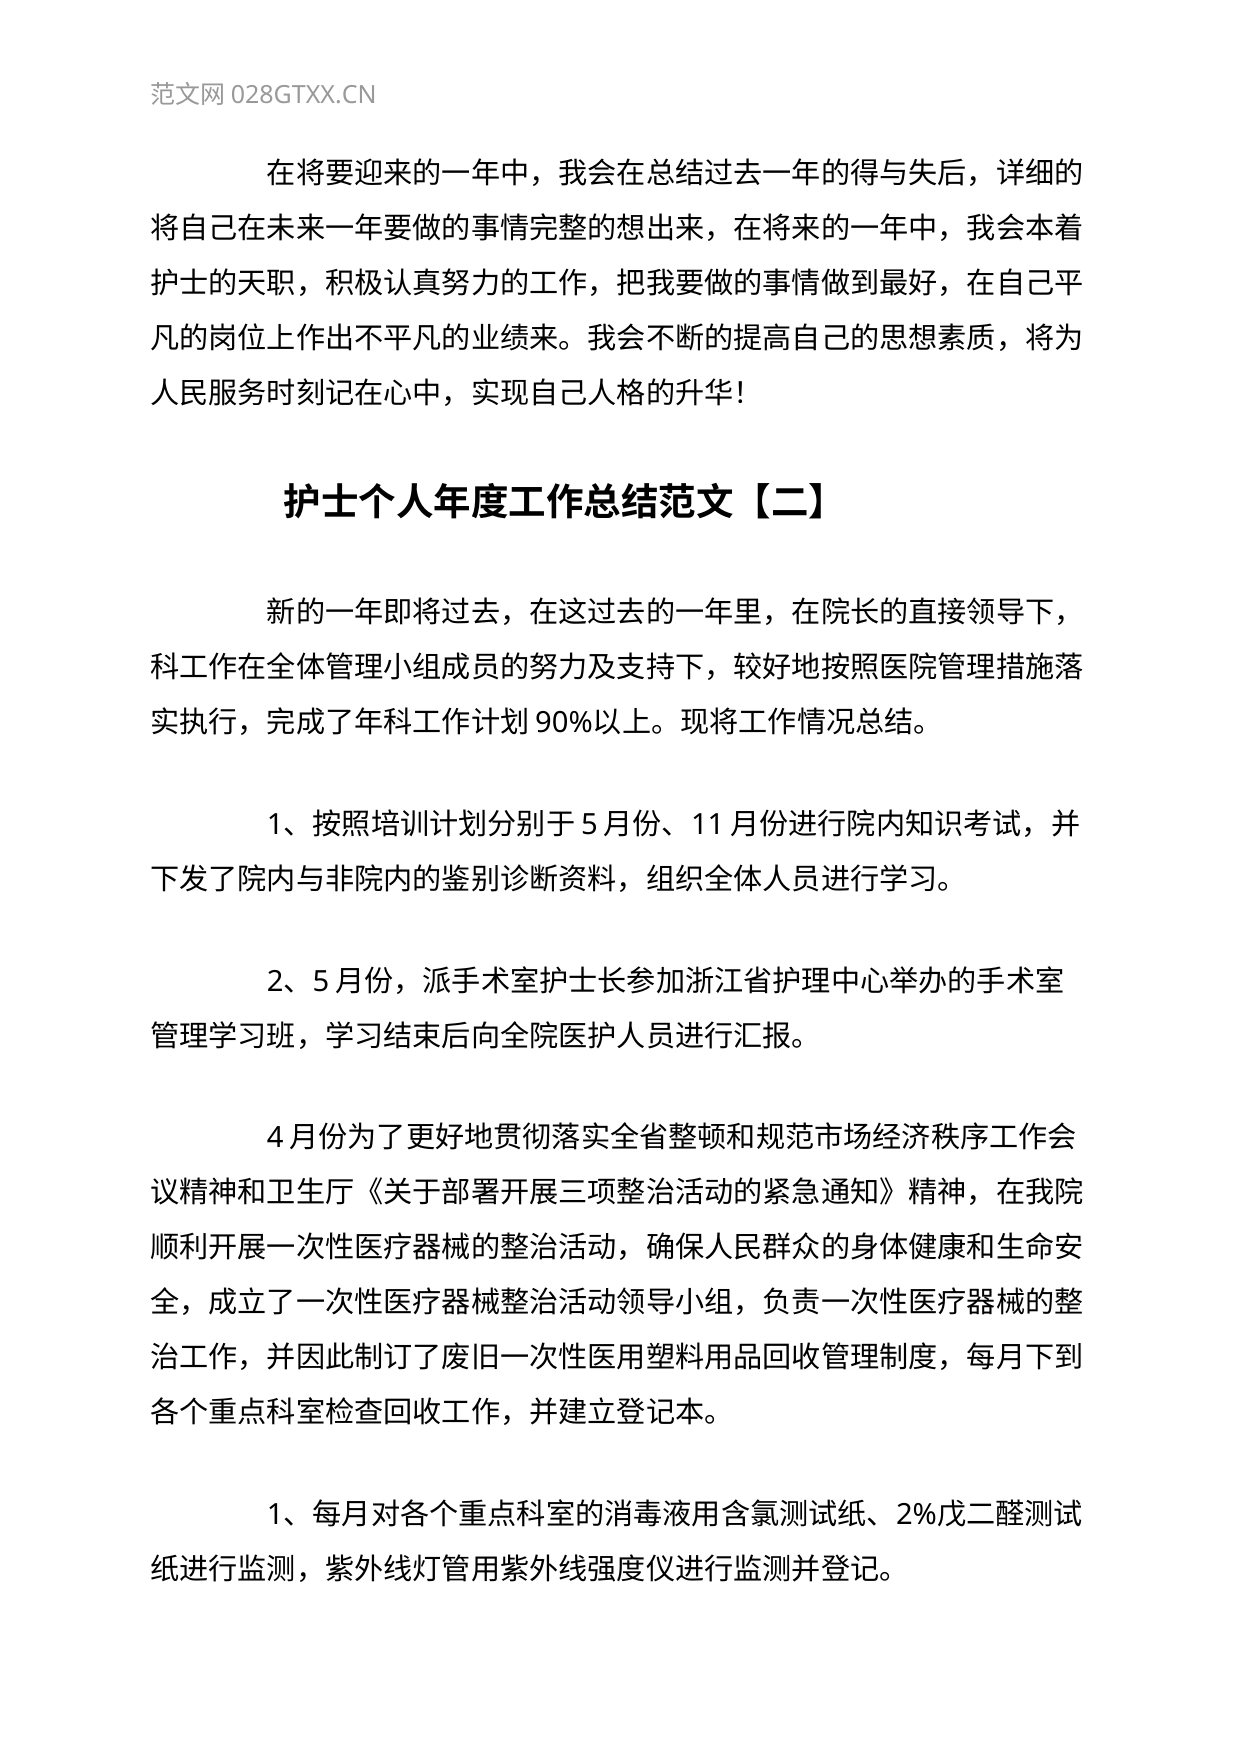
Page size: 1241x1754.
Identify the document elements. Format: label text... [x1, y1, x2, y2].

text 护士个人年度工作总结范文【二】 [150, 471, 1090, 526]
text 在将要迎来的一年中，我会在总结过去一年的得与失后，详细的将自己在未来一年要做的事情完整的想出来，在将来的一年中，我会本着护士的天职，积极认真努力的工作，把我要做的事情做到最好，在自己平凡的岗位上作出不平凡的业绩来。我会不断的提高自己的思想素质，将为人民服务时刻记在心中，实现自己人格的升华！ [150, 150, 1090, 412]
text 新的一年即将过去，在这过去的一年里，在院长的直接领导下，科工作在全体管理小组成员的努力及支持下，较好地按照医院管理措施落实执行，完成了年科工作计划90%以上。现将工作情况总结。 [150, 589, 1090, 741]
text 1、按照培训计划分别于5月份、11月份进行院内知识考试，并下发了院内与非院内的鉴别诊断资料，组织全体人员进行学习。 [150, 801, 1090, 898]
text 2、5月份，派手术室护士长参加浙江省护理中心举办的手术室管理学习班，学习结束后向全院医护人员进行汇报。 [150, 957, 1090, 1054]
text 4月份为了更好地贯彻落实全省整顿和规范市场经济秩序工作会议精神和卫生厅《关于部署开展三项整治活动的紧急通知》精神，在我院顺利开展一次性医疗器械的整治活动，确保人民群众的身体健康和生命安全，成立了一次性医疗器械整治活动领导小组，负责一次性医疗器械的整治工作，并因此制订了废旧一次性医用塑料用品回收管理制度，每月下到各个重点科室检查回收工作，并建立登记本。 [150, 1114, 1090, 1431]
text 1、每月对各个重点科室的消毒液用含氯测试纸、2%戊二醛测试纸进行监测，紫外线灯管用紫外线强度仪进行监测并登记。 [150, 1490, 1090, 1588]
